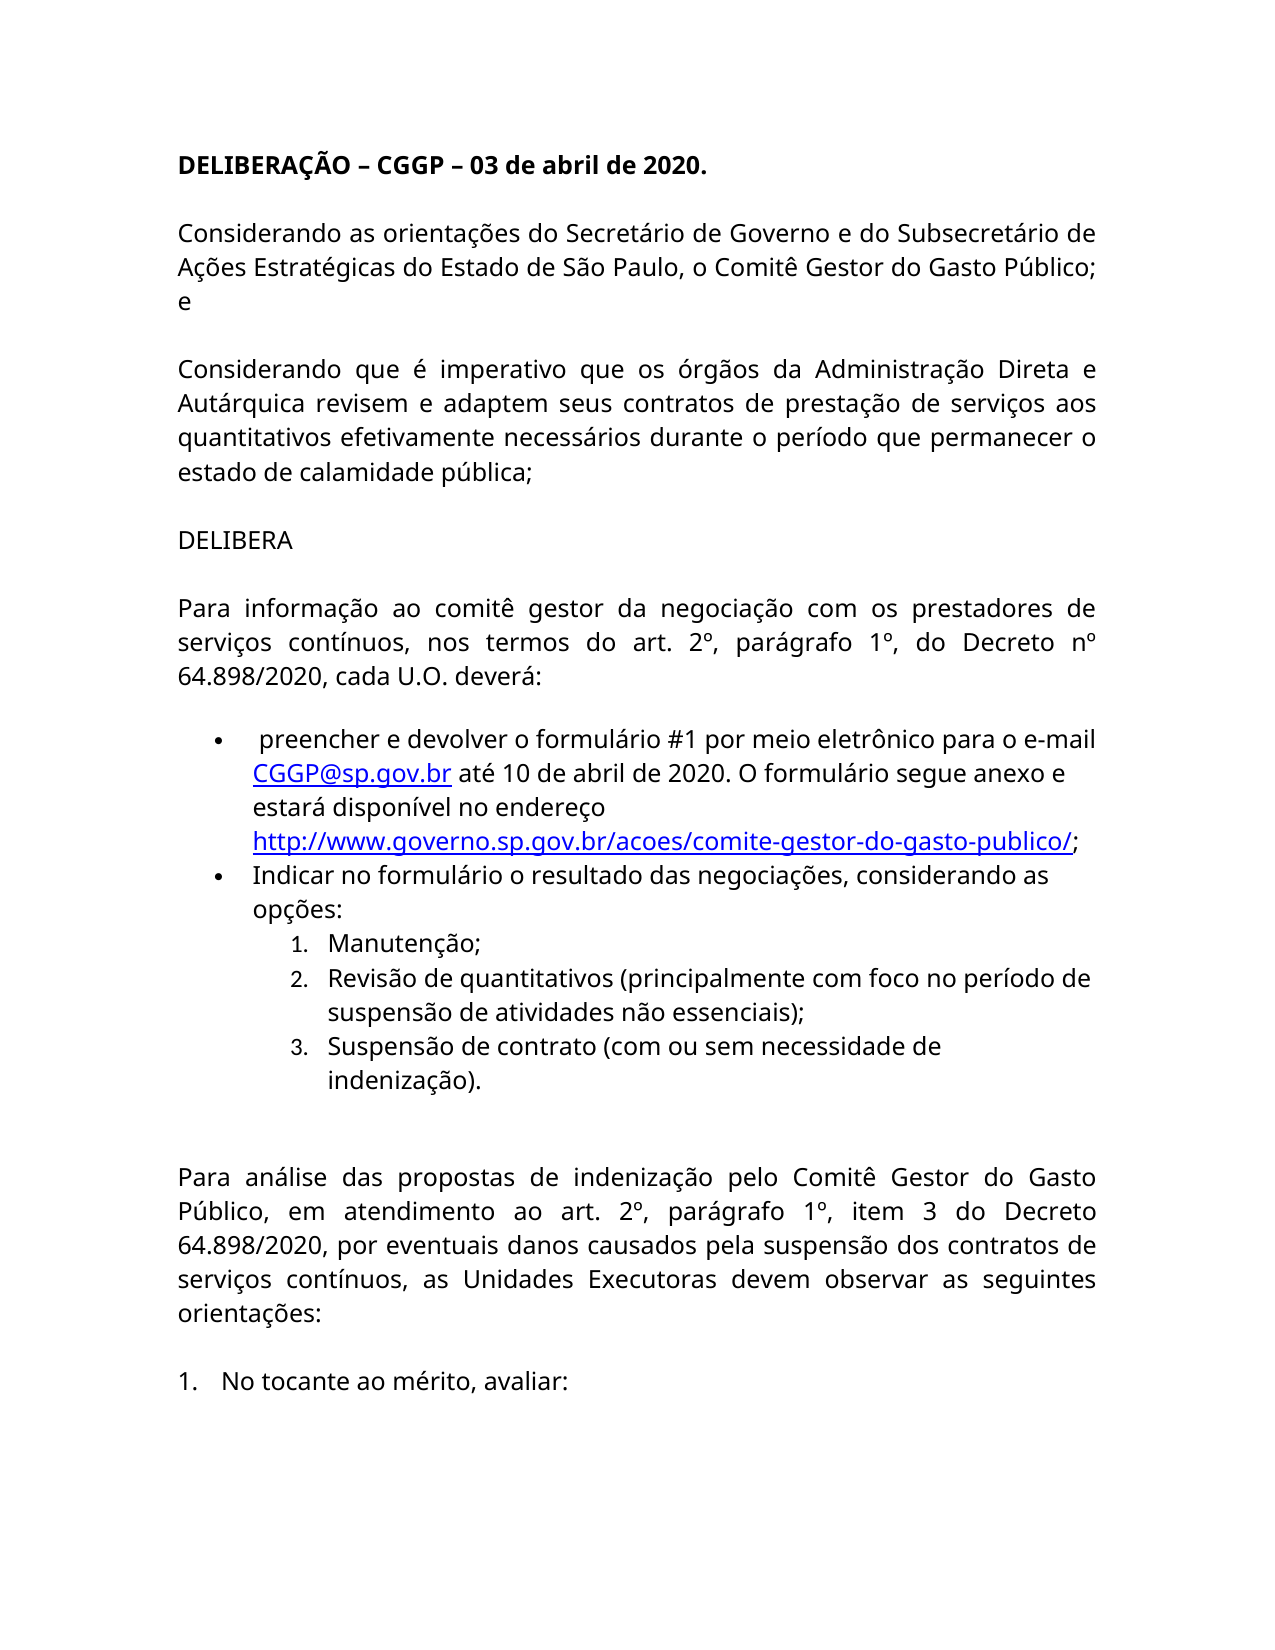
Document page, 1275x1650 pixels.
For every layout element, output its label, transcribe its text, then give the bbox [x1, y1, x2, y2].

list preencher e devolver o formulário #1 por meio eletrônico para o e-mail CGGP@sp.gov.br até 10 de abril de 2020. O formulário segue anexo e estará disponível no endereço http://www.governo.sp.gov.br/acoes/comite-gestor-do-gasto-publico/; [215, 722, 1098, 858]
list Suspensão de contrato (com ou sem necessidade de indenização). [290, 1028, 1098, 1096]
text DELIBERAÇÃO – CGGP – 03 de abril de 2020. [177, 148, 1098, 182]
text Considerando as orientações do Secretário de Governo e do Subsecretário de Ações Estratégicas do Estado de São Paulo, o Comitê Gestor do Gasto Público; e [177, 216, 1098, 318]
text 1. No tocante ao mérito, avaliar: [177, 1364, 1098, 1398]
list Indicar no formulário o resultado das negociações, considerando as opções: [215, 858, 1098, 926]
text Para informação ao comitê gestor da negociação com os prestadores de serviços contínuos, nos termos do art. 2º, parágrafo 1º, do Decreto nº 64.898/2020, cada U.O. deverá: [177, 590, 1098, 693]
text Para análise das propostas de indenização pelo Comitê Gestor do Gasto Público, em atendimento ao art. 2º, parágrafo 1º, item 3 do Decreto 64.898/2020, por eventuais danos causados pela suspensão dos contratos de serviços contínuos, as Unidades Executoras devem observar as seguintes orientações: [177, 1160, 1098, 1330]
list Manutenção; [290, 926, 1098, 960]
list Revisão de quantitativos (principalmente com foco no período de suspensão de atividades não essenciais); [290, 960, 1098, 1028]
text Considerando que é imperativo que os órgãos da Administração Direta e Autárquica revisem e adaptem seus contratos de prestação de serviços aos quantitativos efetivamente necessários durante o período que permanecer o estado de calamidade pública; [177, 352, 1098, 488]
text DELIBERA [177, 522, 1098, 556]
